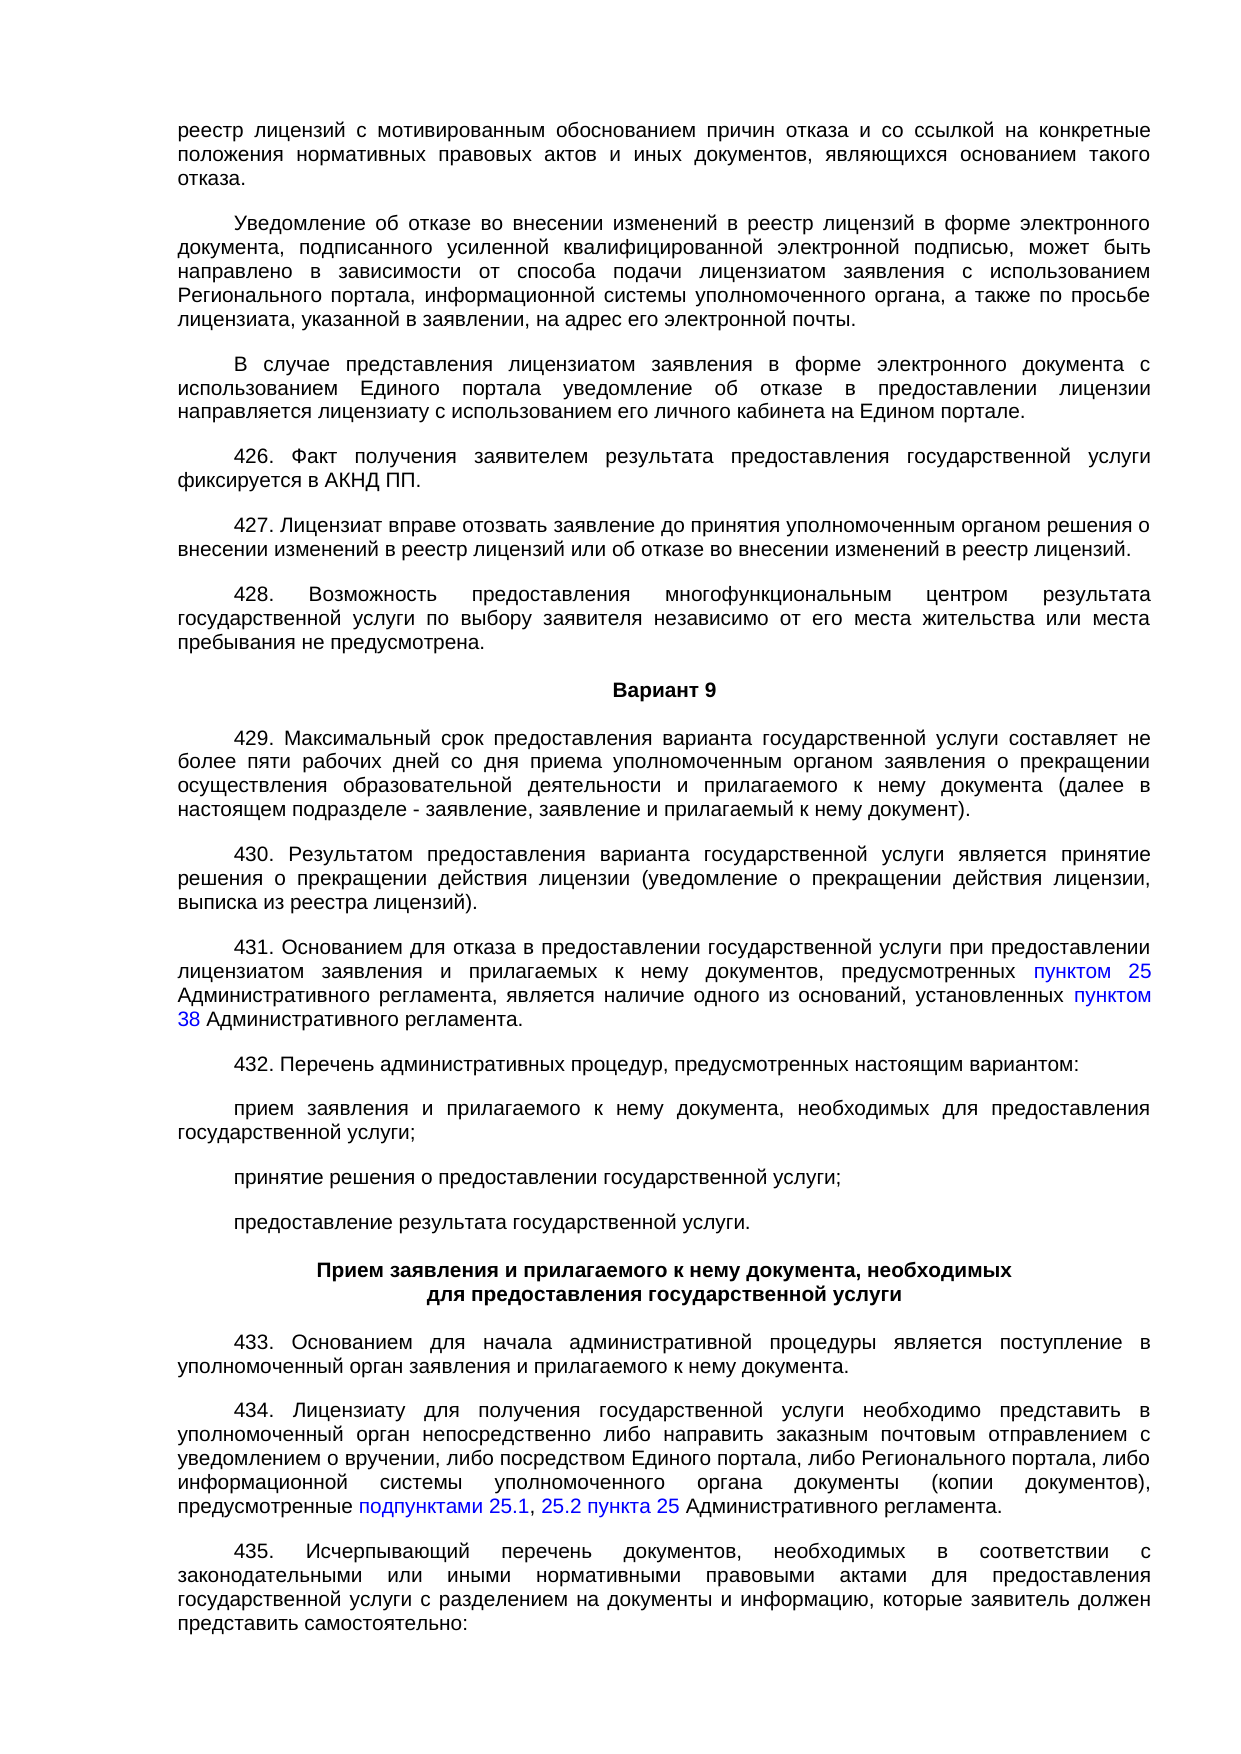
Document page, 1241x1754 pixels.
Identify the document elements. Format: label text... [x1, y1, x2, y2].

text Уведомление об отказе во внесении изменений в реестр лицензий в форме электронного документа, подписанного усиленной квалифицированной электронной подписью, может быть направлено в зависимости от способа подачи лицензиатом заявления с использованием Регионального портала, информационной системы уполномоченного органа, а также по просьбе лицензиата, указанной в заявлении, на адрес его электронной почты. [177, 211, 1152, 331]
text 431. Основанием для отказа в предоставлении государственной услуги при предоставлении лицензиатом заявления и прилагаемых к нему документов, предусмотренных пунктом 25 Административного регламента, является наличие одного из оснований, установленных пунктом 38 Административного регламента. [177, 935, 1152, 1031]
text 433. Основанием для начала административной процедуры является поступление в уполномоченный орган заявления и прилагаемого к нему документа. [177, 1329, 1152, 1377]
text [177, 118, 1152, 190]
text 428. Возможность предоставления многофункциональным центром результата государственной услуги по выбору заявителя независимо от его места жительства или места пребывания не предусмотрена. [177, 582, 1152, 653]
text 426. Факт получения заявителем результата предоставления государственной услуги фиксируется в АКНД ПП. [177, 444, 1152, 492]
text прием заявления и прилагаемого к нему документа, необходимых для предоставления государственной услуги; [177, 1096, 1152, 1144]
text 432. Перечень административных процедур, предусмотренных настоящим вариантом: [177, 1051, 1152, 1075]
text предоставление результата государственной услуги. [177, 1210, 1152, 1234]
text 435. Исчерпывающий перечень документов, необходимых в соответствии с законодательными или иными нормативными правовыми актами для предоставления государственной услуги с разделением на документы и информацию, которые заявитель должен представить самостоятельно: [177, 1539, 1152, 1635]
title Вариант 9 [177, 677, 1152, 701]
text 434. Лицензиату для получения государственной услуги необходимо представить в уполномоченный орган непосредственно либо направить заказным почтовым отправлением с уведомлением о вручении, либо посредством Единого портала, либо Регионального портала, либо информационной системы уполномоченного органа документы (копии документов), предусмотренные подпунктами 25.1, 25.2 пункта 25 Административного регламента. [177, 1398, 1152, 1518]
text 427. Лицензиат вправе отозвать заявление до принятия уполномоченным органом решения о внесении изменений в реестр лицензий или об отказе во внесении изменений в реестр лицензий. [177, 513, 1152, 561]
text 430. Результатом предоставления варианта государственной услуги является принятие решения о прекращении действия лицензии (уведомление о прекращении действия лицензии, выписка из реестра лицензий). [177, 842, 1152, 914]
text 429. Максимальный срок предоставления варианта государственной услуги составляет не более пяти рабочих дней со дня приема уполномоченным органом заявления о прекращении осуществления образовательной деятельности и прилагаемого к нему документа (далее в настоящем подразделе - заявление, заявление и прилагаемый к нему документ). [177, 725, 1152, 821]
text принятие решения о предоставлении государственной услуги; [177, 1165, 1152, 1189]
title для предоставления государственной услуги [177, 1282, 1152, 1306]
title Прием заявления и прилагаемого к нему документа, необходимых [177, 1258, 1152, 1282]
text В случае представления лицензиатом заявления в форме электронного документа с использованием Единого портала уведомление об отказе в предоставлении лицензии направляется лицензиату с использованием его личного кабинета на Едином портале. [177, 351, 1152, 423]
